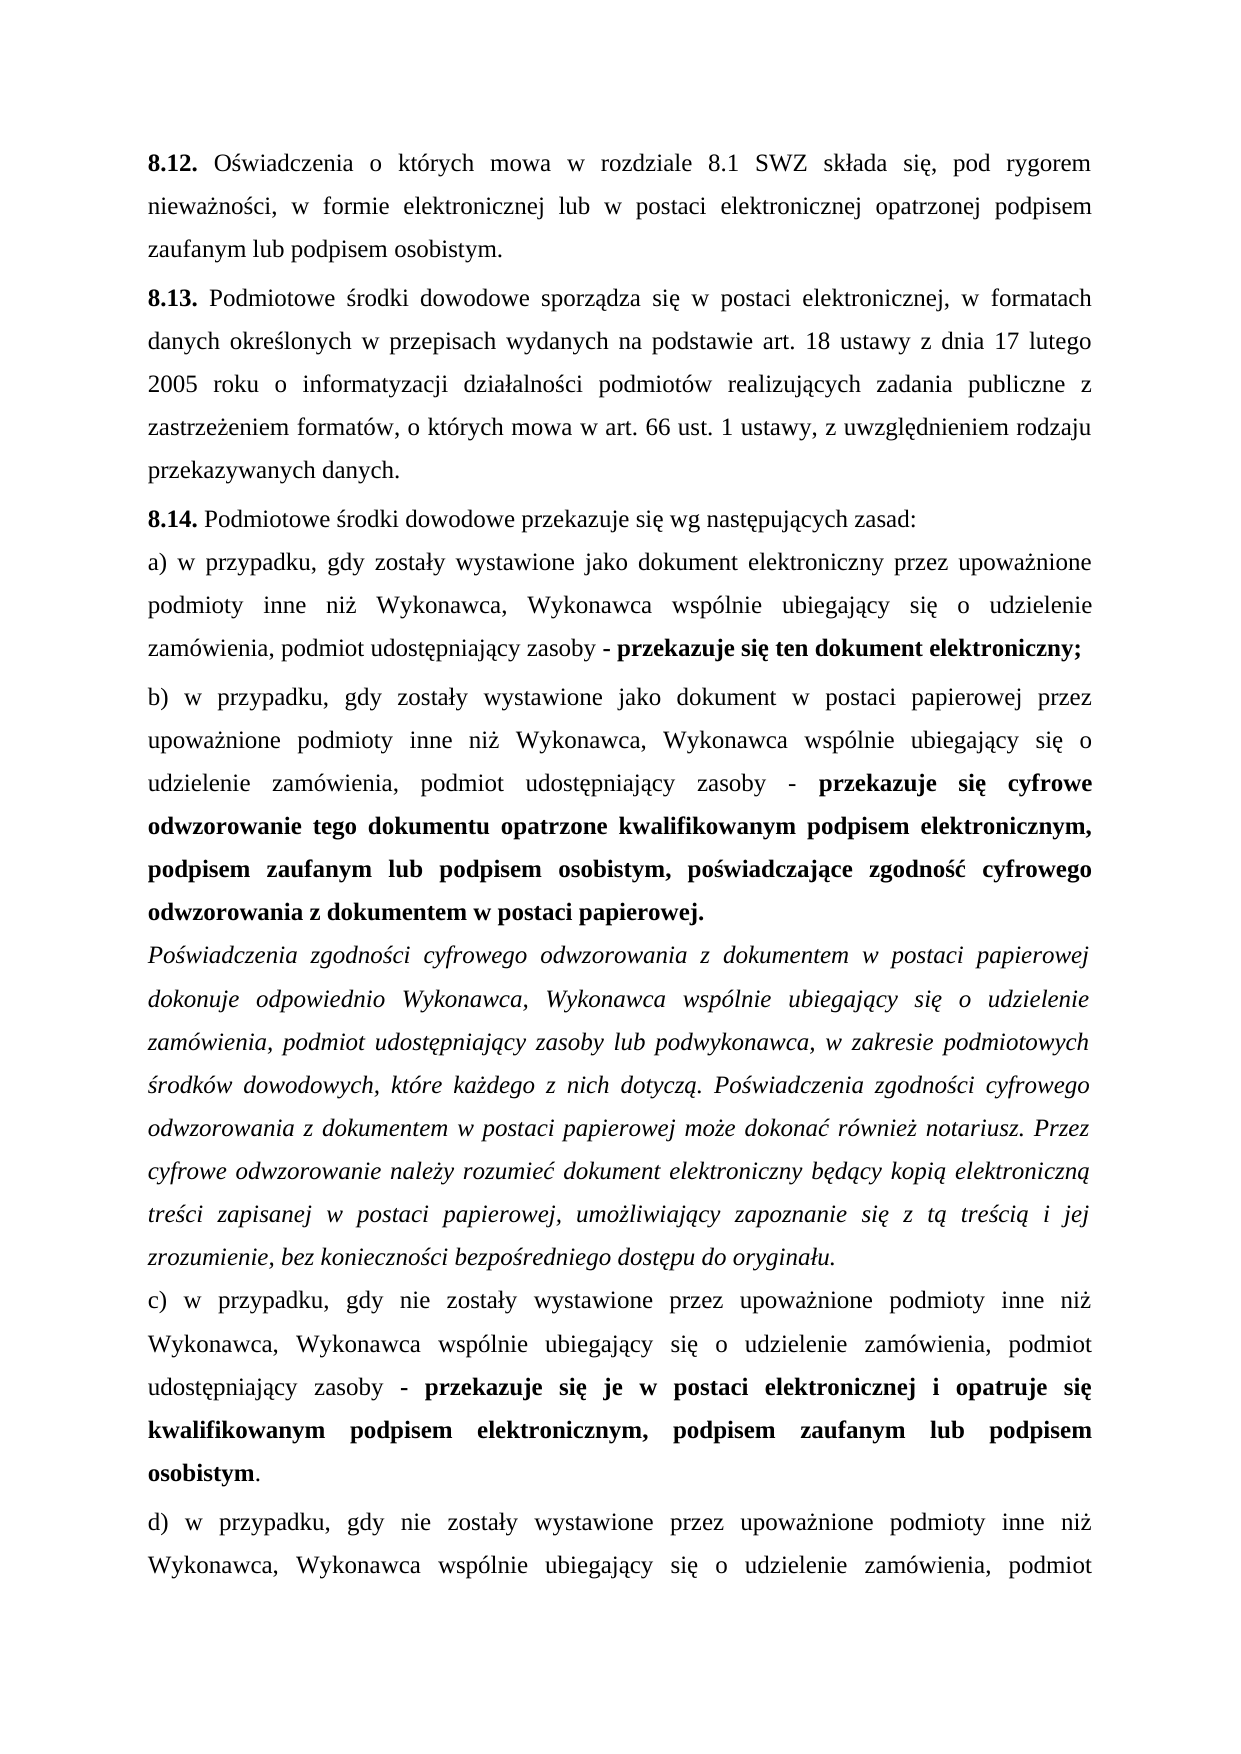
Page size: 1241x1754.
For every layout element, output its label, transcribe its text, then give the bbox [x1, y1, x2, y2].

text 8.13. Podmiotowe środki dowodowe sporządza się w postaci elektronicznej, w formatach danych określonych w przepisach wydanych na podstawie art. 18 ustawy z dnia 17 lutego 2005 roku o informatyzacji działalności podmiotów realizujących zadania publiczne z zastrzeżeniem formatów, o których mowa w art. 66 ust. 1 ustawy, z uwzględnieniem rodzaju przekazywanych danych. [148, 283, 1093, 484]
text 8.14. Podmiotowe środki dowodowe przekazuje się wg następujących zasad: [148, 504, 1093, 533]
text b) w przypadku, gdy zostały wystawione jako dokument w postaci papierowej przez upoważnione podmioty inne niż Wykonawca, Wykonawca wspólnie ubiegający się o udzielenie zamówienia, podmiot udostępniający zasoby - przekazuje się cyfrowe odwzorowanie tego dokumentu opatrzone kwalifikowanym podpisem elektronicznym, podpisem zaufanym lub podpisem osobistym, poświadczające zgodność cyfrowego odwzorowania z dokumentem w postaci papierowej. [148, 682, 1093, 926]
text 8.12. Oświadczenia o których mowa w rozdziale 8.1 SWZ składa się, pod rygorem nieważności, w formie elektronicznej lub w postaci elektronicznej opatrzonej podpisem zaufanym lub podpisem osobistym. [148, 148, 1093, 263]
text Poświadczenia zgodności cyfrowego odwzorowania z dokumentem w postaci papierowej dokonuje odpowiednio Wykonawca, Wykonawca wspólnie ubiegający się o udzielenie zamówienia, podmiot udostępniający zasoby lub podwykonawca, w zakresie podmiotowych środków dowodowych, które każdego z nich dotyczą. Poświadczenia zgodności cyfrowego odwzorowania z dokumentem w postaci papierowej może dokonać również notariusz. Przez cyfrowe odwzorowanie należy rozumieć dokument elektroniczny będący kopią elektroniczną treści zapisanej w postaci papierowej, umożliwiający zapoznanie się z tą treścią i jej zrozumienie, bez konieczności bezpośredniego dostępu do oryginału. [148, 941, 1093, 1271]
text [148, 1507, 1093, 1578]
text a) w przypadku, gdy zostały wystawione jako dokument elektroniczny przez upoważnione podmioty inne niż Wykonawca, Wykonawca wspólnie ubiegający się o udzielenie zamówienia, podmiot udostępniający zasoby - przekazuje się ten dokument elektroniczny; [148, 547, 1093, 662]
text c) w przypadku, gdy nie zostały wystawione przez upoważnione podmioty inne niż Wykonawca, Wykonawca wspólnie ubiegający się o udzielenie zamówienia, podmiot udostępniający zasoby - przekazuje się je w postaci elektronicznej i opatruje się kwalifikowanym podpisem elektronicznym, podpisem zaufanym lub podpisem osobistym. [148, 1286, 1093, 1487]
